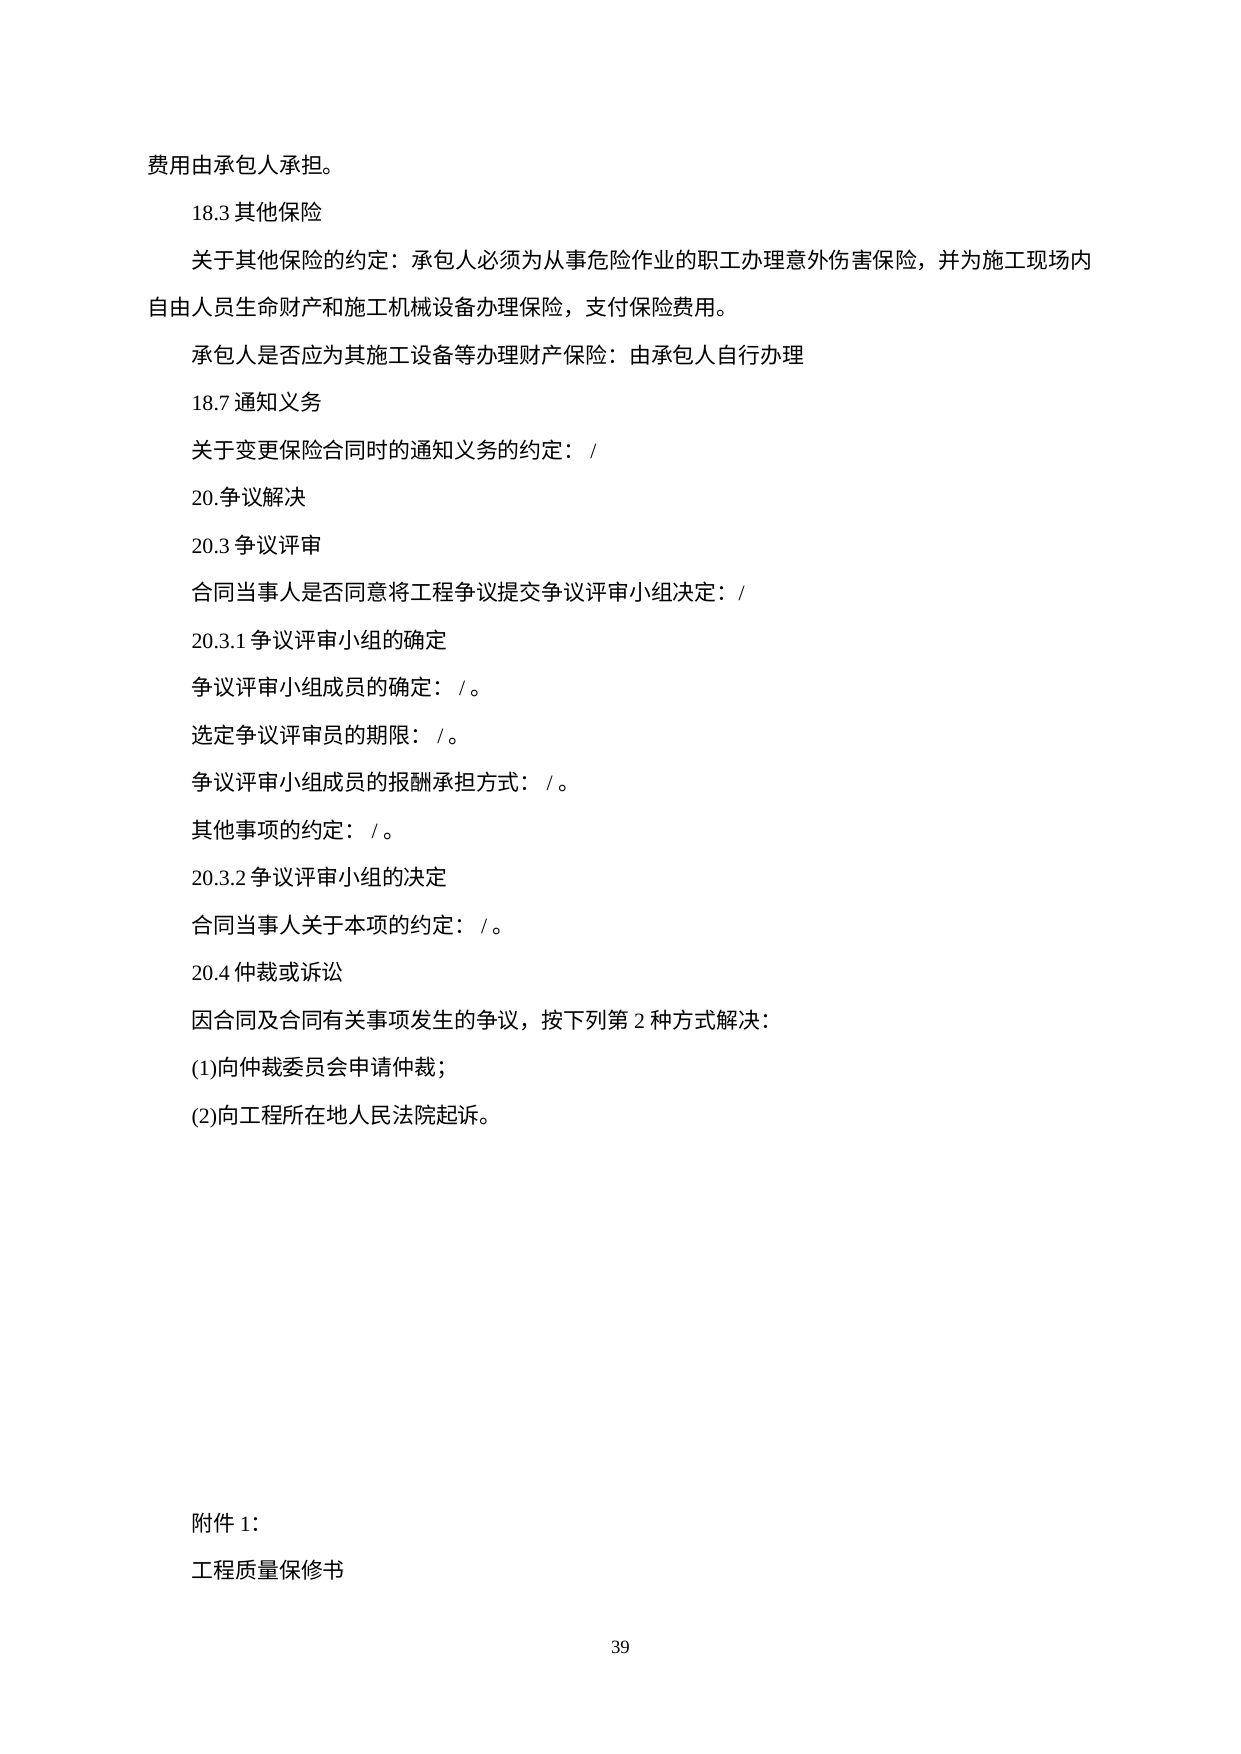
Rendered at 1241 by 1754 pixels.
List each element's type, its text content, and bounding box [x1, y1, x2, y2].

text 关于变更保险合同时的通知义务的约定： / [148, 433, 1092, 464]
text 附件1： [148, 1506, 1092, 1537]
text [148, 148, 1092, 179]
text (2)向工程所在地人民法院起诉。 [148, 1098, 1092, 1129]
text 20.3.1争议评审小组的确定 [148, 623, 1092, 654]
text 18.7通知义务 [148, 385, 1092, 417]
text 关于其他保险的约定：承包人必须为从事危险作业的职工办理意外伤害保险，并为施工现场内自由人员生命财产和施工机械设备办理保险，支付保险费用。 [148, 243, 1092, 322]
text 20.4仲裁或诉讼 [148, 955, 1092, 987]
text 工程质量保修书 [148, 1553, 1092, 1585]
text 其他事项的约定： / 。 [148, 813, 1092, 844]
text 争议评审小组成员的报酬承担方式： / 。 [148, 765, 1092, 797]
text 20.3.2争议评审小组的决定 [148, 860, 1092, 892]
text 20.争议解决 [148, 480, 1092, 512]
text 18.3其他保险 [148, 195, 1092, 227]
text 合同当事人关于本项的约定： / 。 [148, 908, 1092, 939]
text 因合同及合同有关事项发生的争议，按下列第 2 种方式解决： [148, 1003, 1092, 1034]
text 承包人是否应为其施工设备等办理财产保险：由承包人自行办理 [148, 338, 1092, 369]
text 选定争议评审员的期限： / 。 [148, 718, 1092, 749]
text 合同当事人是否同意将工程争议提交争议评审小组决定：/ [148, 575, 1092, 607]
text (1)向仲裁委员会申请仲裁； [148, 1050, 1092, 1082]
text 争议评审小组成员的确定： / 。 [148, 670, 1092, 702]
text 20.3争议评审 [148, 528, 1092, 559]
